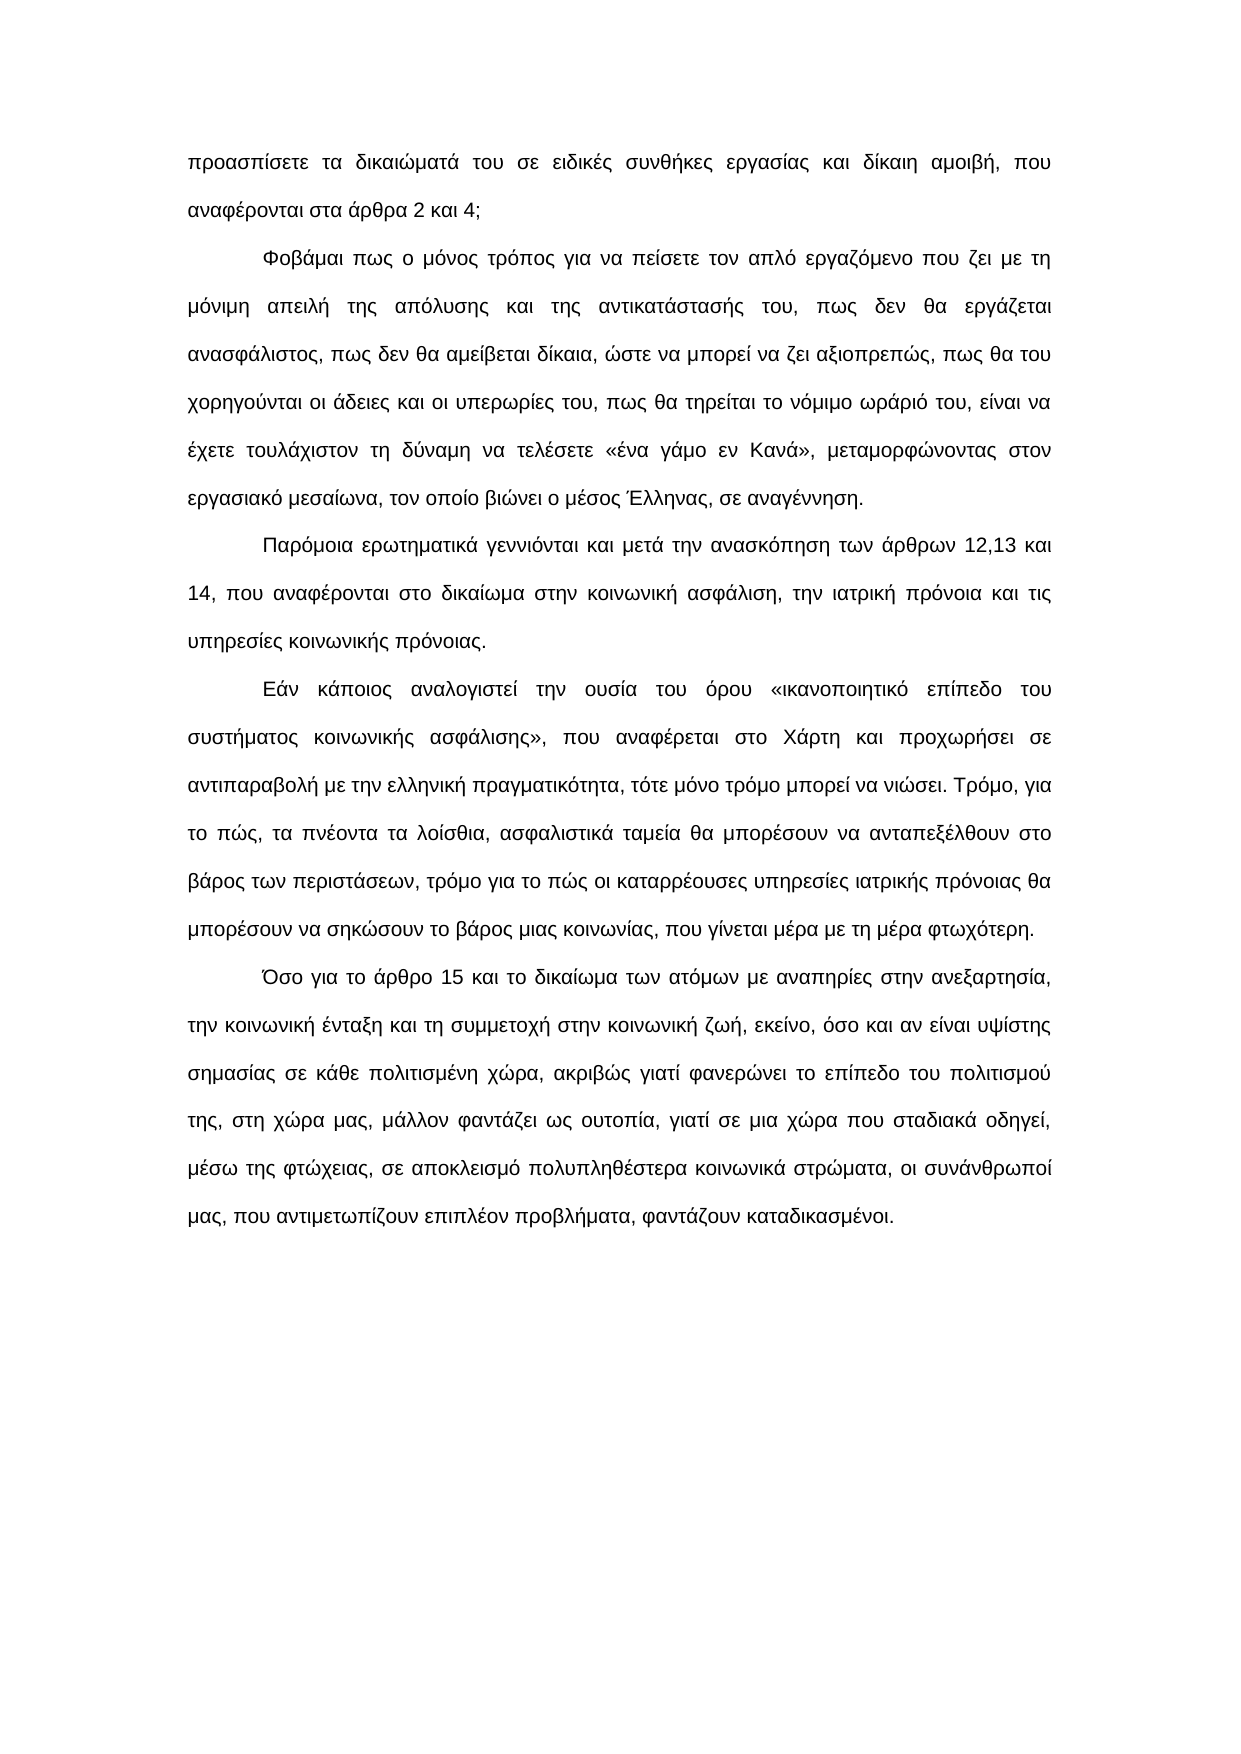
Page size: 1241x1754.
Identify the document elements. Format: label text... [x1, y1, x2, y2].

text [187, 150, 1053, 222]
text Όσο για το άρθρο 15 και το δικαίωμα των ατόμων με αναπηρίες στην ανεξαρτησία, την κοινωνική ένταξη και τη συμμετοχή στην κοινωνική ζωή, εκείνο, όσο και αν είναι υψίστης σημασίας σε κάθε πολιτισμένη χώρα, ακριβώς γιατί φανερώνει το επίπεδο του πολιτισμού της, στη χώρα μας, μάλλον φαντάζει ως ουτοπία, γιατί σε μια χώρα που σταδιακά οδηγεί, μέσω της φτώχειας, σε αποκλεισμό πολυπληθέστερα κοινωνικά στρώματα, οι συνάνθρωποί μας, που αντιμετωπίζουν επιπλέον προβλήματα, φαντάζουν καταδικασμένοι. [187, 964, 1053, 1228]
text Φοβάμαι πως ο μόνος τρόπος για να πείσετε τον απλό εργαζόμενο που ζει με τη μόνιμη απειλή της απόλυσης και της αντικατάστασής του, πως δεν θα εργάζεται ανασφάλιστος, πως δεν θα αμείβεται δίκαια, ώστε να μπορεί να ζει αξιοπρεπώς, πως θα του χορηγούνται οι άδειες και οι υπερωρίες του, πως θα τηρείται το νόμιμο ωράριό του, είναι να έχετε τουλάχιστον τη δύναμη να τελέσετε «ένα γάμο εν Κανά», μεταμορφώνοντας στον εργασιακό μεσαίωνα, τον οποίο βιώνει ο μέσος Έλληνας, σε αναγέννηση. [187, 246, 1053, 509]
text Παρόμοια ερωτηματικά γεννιόνται και μετά την ανασκόπηση των άρθρων 12,13 και 14, που αναφέρονται στο δικαίωμα στην κοινωνική ασφάλιση, την ιατρική πρόνοια και τις υπηρεσίες κοινωνικής πρόνοιας. [187, 533, 1053, 653]
text Εάν κάποιος αναλογιστεί την ουσία του όρου «ικανοποιητικό επίπεδο του συστήματος κοινωνικής ασφάλισης», που αναφέρεται στο Χάρτη και προχωρήσει σε αντιπαραβολή με την ελληνική πραγματικότητα, τότε μόνο τρόμο μπορεί να νιώσει. Τρόμο, για το πώς, τα πνέοντα τα λοίσθια, ασφαλιστικά ταμεία θα μπορέσουν να ανταπεξέλθουν στο βάρος των περιστάσεων, τρόμο για το πώς οι καταρρέουσες υπηρεσίες ιατρικής πρόνοιας θα μπορέσουν να σηκώσουν το βάρος μιας κοινωνίας, που γίνεται μέρα με τη μέρα φτωχότερη. [187, 677, 1053, 941]
